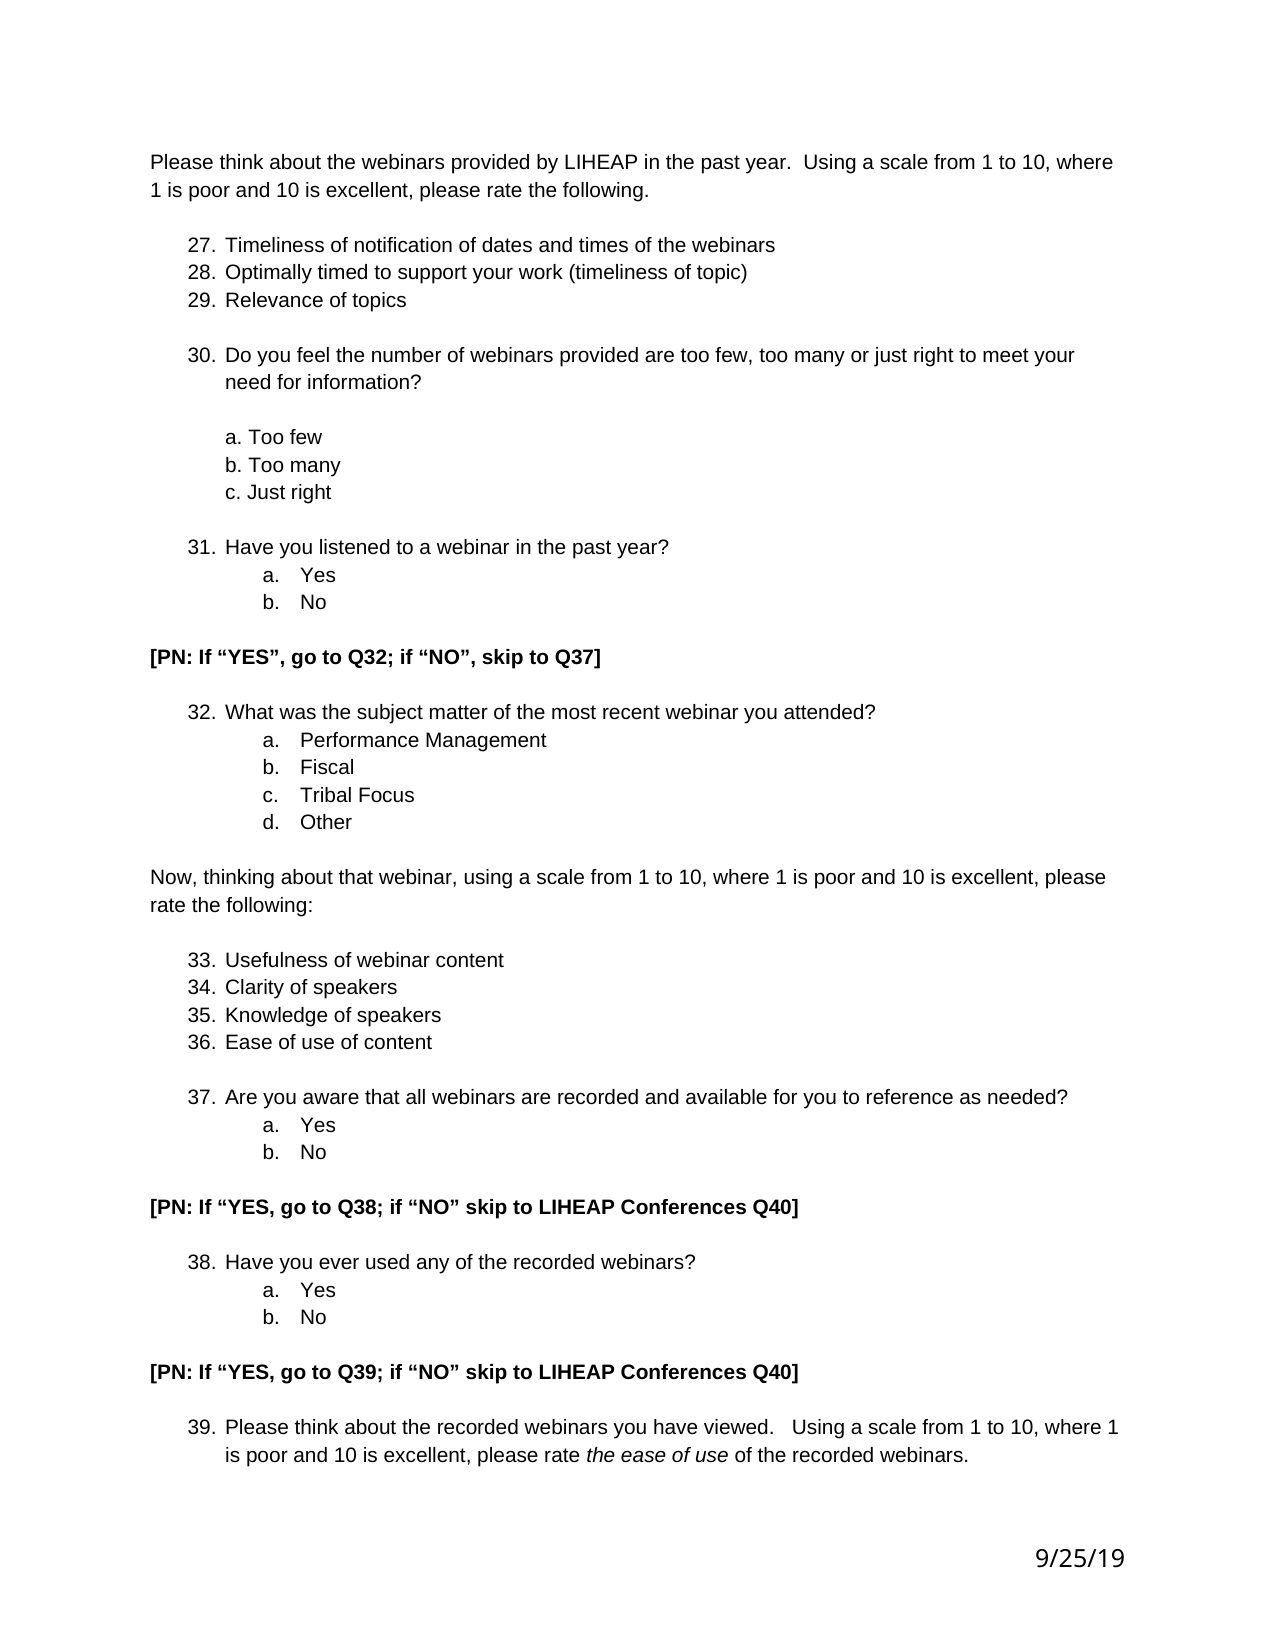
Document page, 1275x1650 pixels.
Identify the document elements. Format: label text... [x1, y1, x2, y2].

list Have you ever used any of the recorded webinars? [187, 1250, 1125, 1274]
list Clarity of speakers [187, 975, 1125, 999]
list c. Just right [225, 480, 1125, 504]
list Timeliness of notification of dates and times of the webinars [187, 232, 1125, 256]
text [PN: If “YES”, go to Q32; if “NO”, skip to Q37] [150, 645, 1125, 669]
list Yes [262, 1112, 1125, 1136]
list Ease of use of content [187, 1030, 1125, 1054]
list No [262, 590, 1125, 614]
list Yes [262, 562, 1125, 586]
list Other [262, 810, 1125, 834]
list Usefulness of webinar content [187, 947, 1125, 971]
list a. Too few [225, 425, 1125, 449]
list What was the subject matter of the most recent webinar you attended? [187, 700, 1125, 724]
list Performance Management [262, 727, 1125, 751]
list No [262, 1140, 1125, 1164]
text Now, thinking about that webinar, using a scale from 1 to 10, where 1 is poor and 10 is excellent, please rate the following: [150, 865, 1125, 916]
text [PN: If “YES, go to Q38; if “NO” skip to LIHEAP Conferences Q40] [150, 1195, 1125, 1219]
list Are you aware that all webinars are recorded and available for you to reference as needed? [187, 1085, 1125, 1109]
list No [262, 1305, 1125, 1329]
list Knowledge of speakers [187, 1002, 1125, 1026]
text Please think about the webinars provided by LIHEAP in the past year. Using a scale from 1 to 10, where 1 is poor and 10 is excellent, please rate the following. [150, 150, 1125, 201]
list Have you listened to a webinar in the past year? [187, 535, 1125, 559]
list b. Too many [225, 452, 1125, 476]
list Optimally timed to support your work (timeliness of topic) [187, 260, 1125, 284]
list Tribal Focus [262, 782, 1125, 806]
list Do you feel the number of webinars provided are too few, too many or just right to meet your need for information? [187, 342, 1125, 394]
list Fiscal [262, 755, 1125, 779]
text [PN: If “YES, go to Q39; if “NO” skip to LIHEAP Conferences Q40] [150, 1360, 1125, 1384]
list Yes [262, 1277, 1125, 1301]
list Please think about the recorded webinars you have viewed. Using a scale from 1 to 10, where 1 is poor and 10 is excellent, please rate the ease of use of the recorded webinars. [187, 1415, 1125, 1466]
list Relevance of topics [187, 287, 1125, 311]
